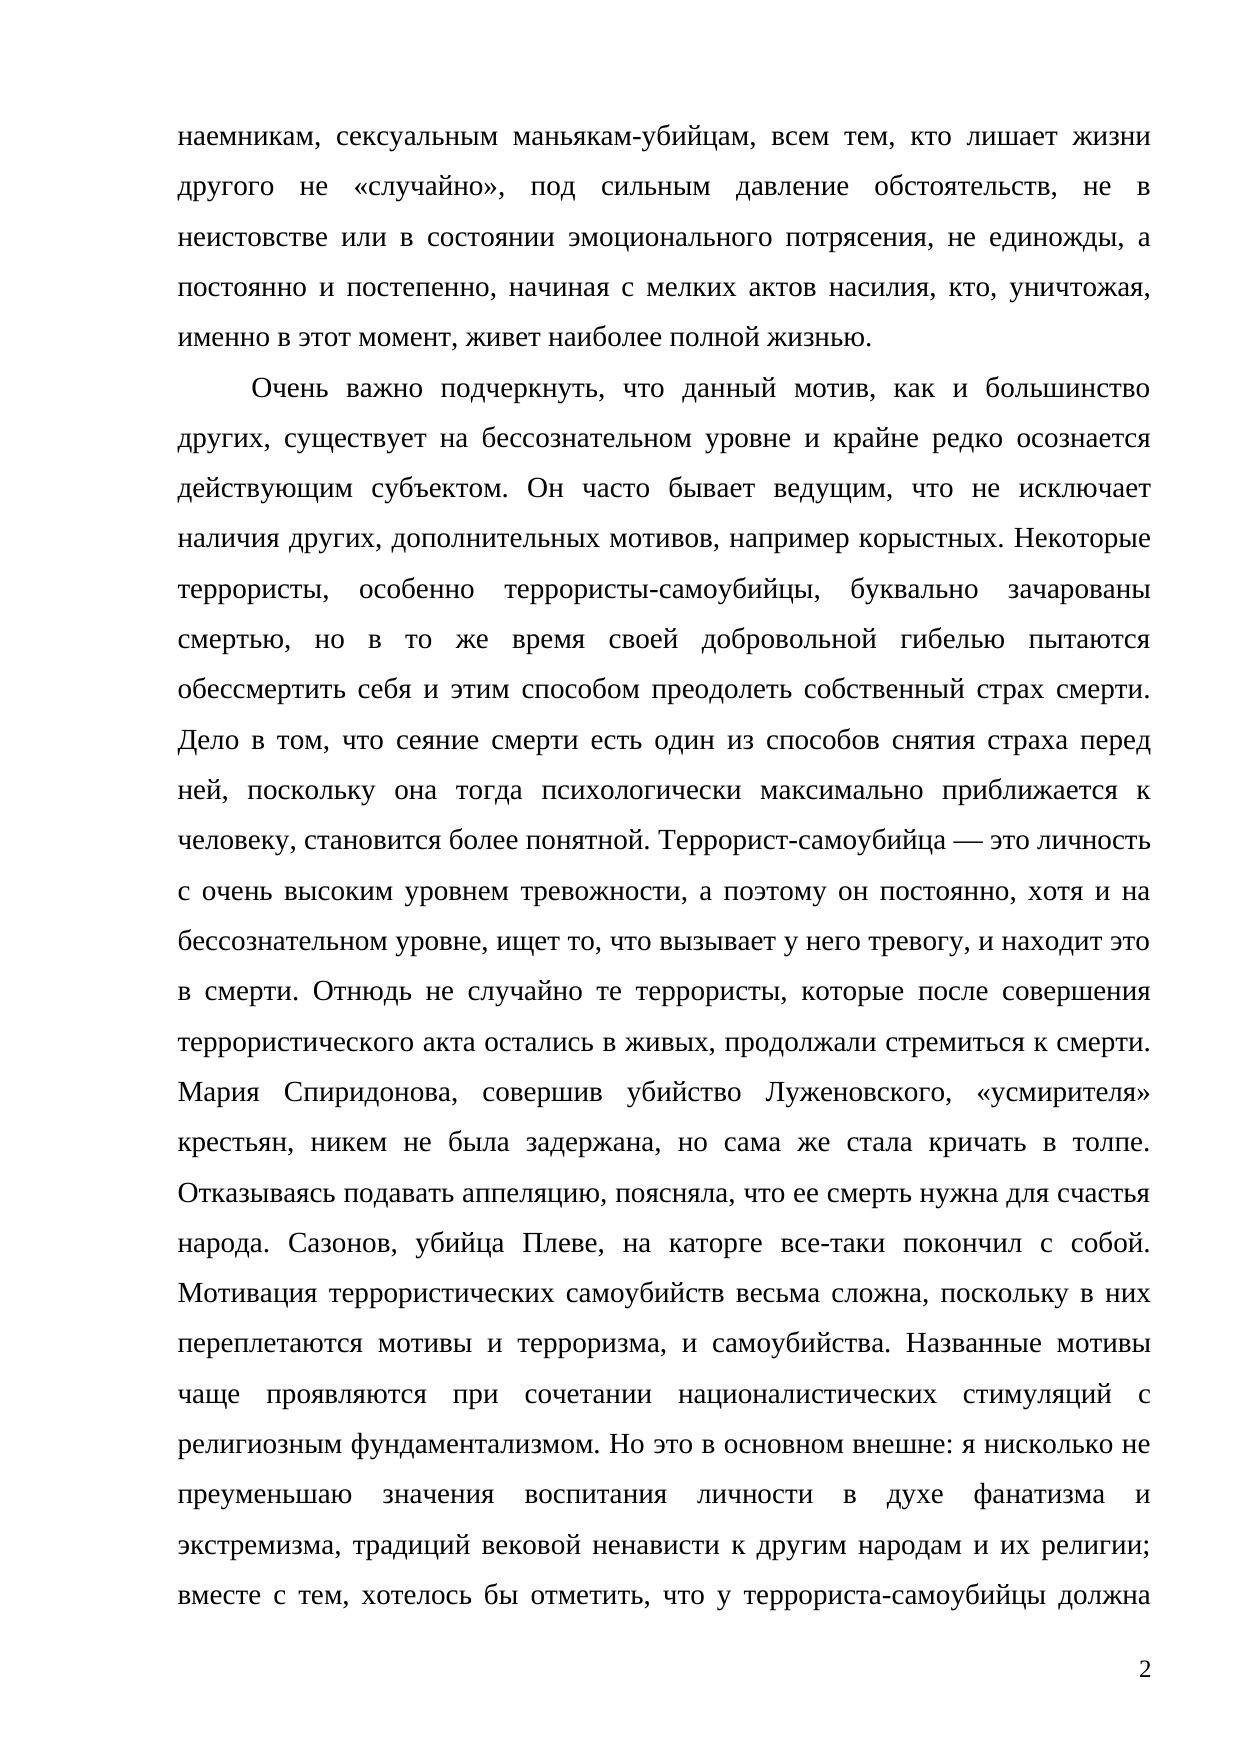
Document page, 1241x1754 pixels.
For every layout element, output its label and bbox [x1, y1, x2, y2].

text [177, 118, 1152, 353]
text [177, 370, 1152, 1611]
